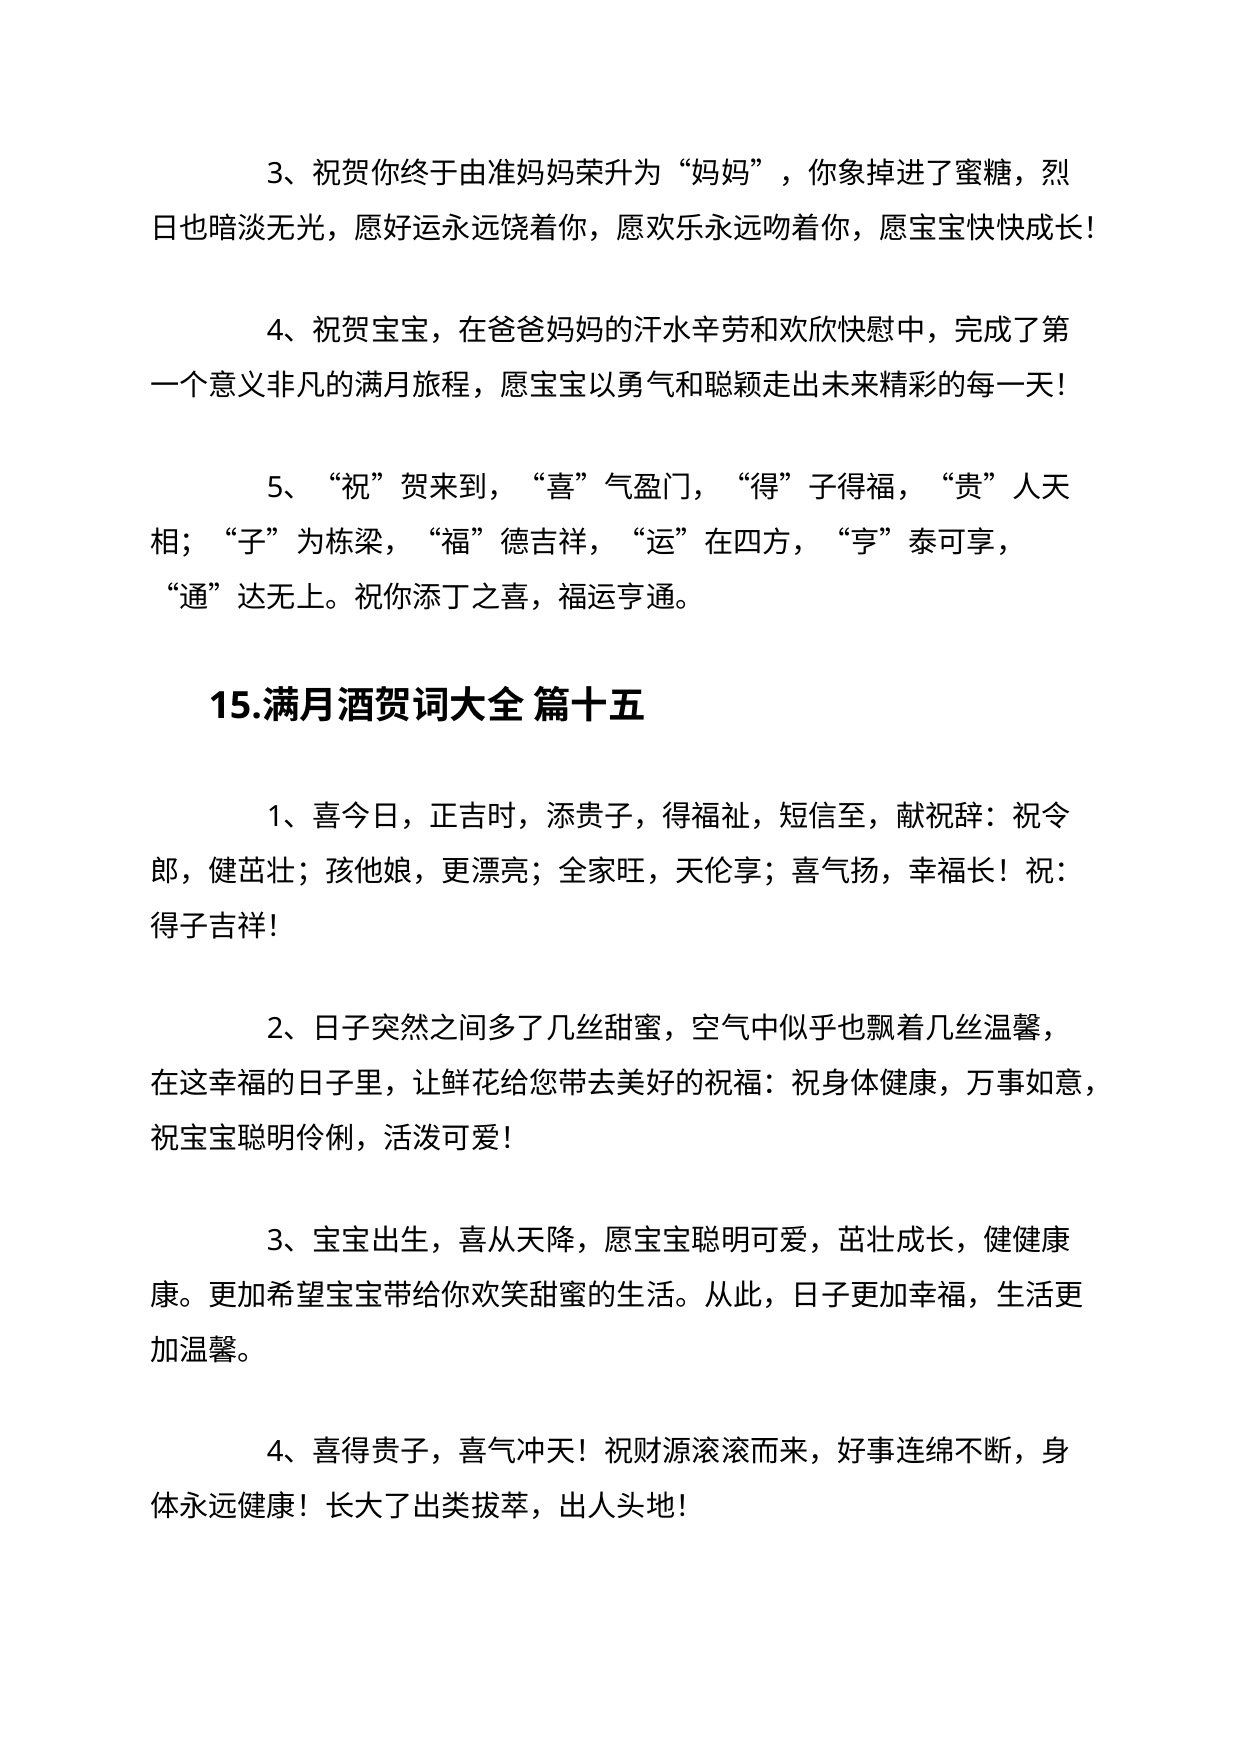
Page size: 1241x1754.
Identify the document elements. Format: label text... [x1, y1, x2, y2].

text 3、祝贺你终于由准妈妈荣升为“妈妈”，你象掉进了蜜糖，烈日也暗淡无光，愿好运永远饶着你，愿欢乐永远吻着你，愿宝宝快快成长！ [150, 150, 1090, 247]
text 3、宝宝出生，喜从天降，愿宝宝聪明可爱，茁壮成长，健健康康。更加希望宝宝带给你欢笑甜蜜的生活。从此，日子更加幸福，生活更加温馨。 [150, 1216, 1090, 1368]
text 2、日子突然之间多了几丝甜蜜，空气中似乎也飘着几丝温馨，在这幸福的日子里，让鲜花给您带去美好的祝福：祝身体健康，万事如意，祝宝宝聪明伶俐，活泼可爱！ [150, 1004, 1090, 1157]
text 5、“祝”贺来到，“喜”气盈门，“得”子得福，“贵”人天相；“子”为栋梁，“福”德吉祥，“运”在四方，“亨”泰可享，“通”达无上。祝你添丁之喜，福运亨通。 [150, 463, 1090, 616]
text 1、喜今日，正吉时，添贵子，得福祉，短信至，献祝辞：祝令郎，健茁壮；孩他娘，更漂亮；全家旺，天伦享；喜气扬，幸福长！祝：得子吉祥！ [150, 793, 1090, 945]
text 4、喜得贵子，喜气冲天！祝财源滚滚而来，好事连绵不断，身体永远健康！长大了出类拔萃，出人头地！ [150, 1428, 1090, 1525]
text 4、祝贺宝宝，在爸爸妈妈的汗水辛劳和欢欣快慰中，完成了第一个意义非凡的满月旅程，愿宝宝以勇气和聪颖走出未来精彩的每一天！ [150, 307, 1090, 404]
text 15.满月酒贺词大全 篇十五 [150, 675, 1090, 730]
